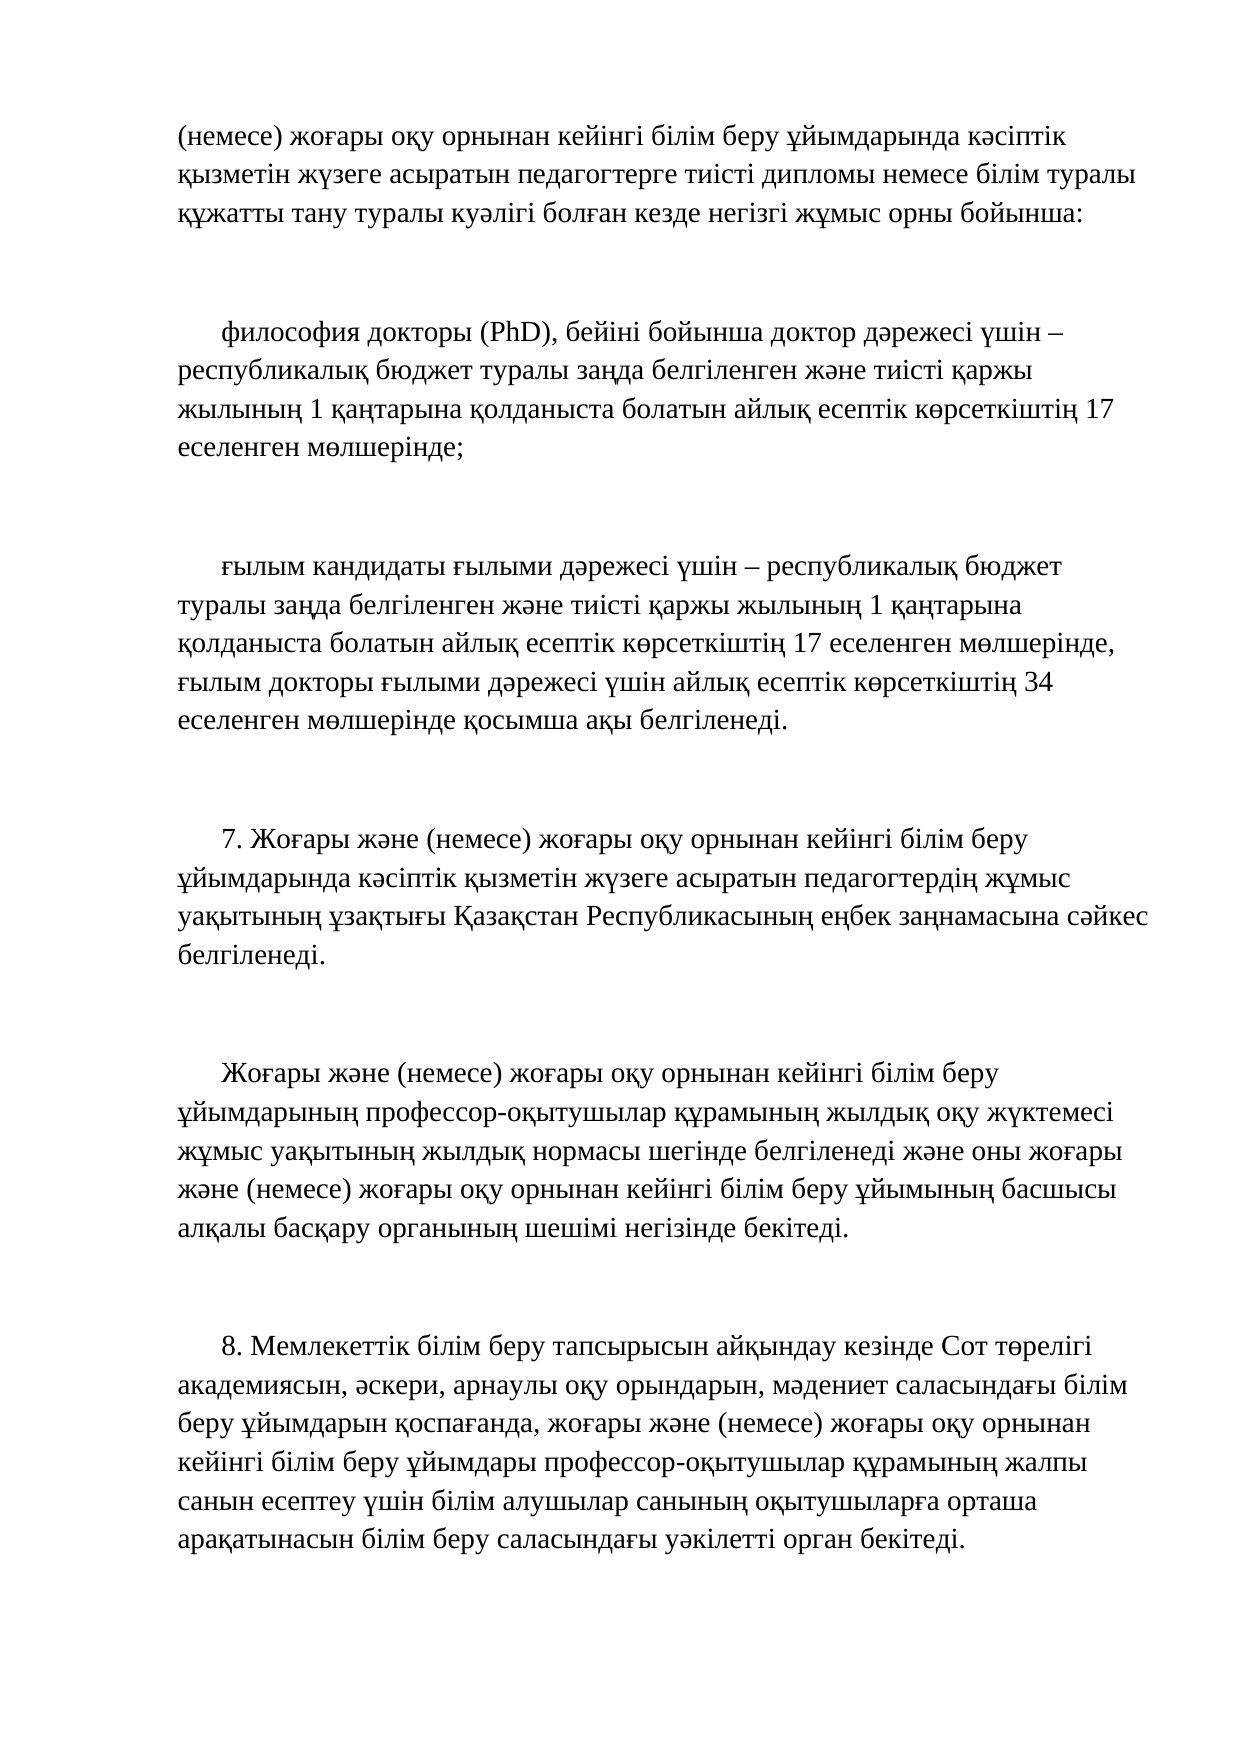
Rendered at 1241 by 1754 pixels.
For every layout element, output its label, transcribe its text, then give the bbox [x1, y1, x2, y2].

text 7. Жоғары және (немесе) жоғары оқу орнынан кейінгі білім беру ұйымдарында кәсіптік қызметін жүзеге асыратын педагогтердің жұмыс уақытының ұзақтығы Қазақстан Республикасының еңбек заңнамасына сәйкес белгіленеді. [177, 821, 1152, 970]
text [177, 118, 1152, 229]
text 8. Мемлекеттік білім беру тапсырысын айқындау кезінде Сот төрелігі академиясын, әскери, арнаулы оқу орындарын, мәдениет саласындағы білім беру ұйымдарын қоспағанда, жоғары және (немесе) жоғары оқу орнынан кейінгі білім беру ұйымдары профессор-оқытушылар құрамының жалпы санын есептеу үшін білім алушылар санының оқытушыларға орташа арақатынасын білім беру саласындағы уәкілетті орган бекітеді. [177, 1328, 1152, 1555]
text философия докторы (РhD), бейіні бойынша доктор дәрежесі үшін – республикалық бюджет туралы заңда белгіленген және тиісті қаржы жылының 1 қаңтарына қолданыста болатын айлық есептік көрсеткіштің 17 еселенген мөлшерінде; [177, 314, 1152, 463]
text ғылым кандидаты ғылыми дәрежесі үшін – республикалық бюджет туралы заңда белгіленген және тиісті қаржы жылының 1 қаңтарына қолданыста болатын айлық есептік көрсеткіштің 17 еселенген мөлшерінде, ғылым докторы ғылыми дәрежесі үшін айлық есептік көрсеткіштің 34 еселенген мөлшерінде қосымша ақы белгіленеді. [177, 548, 1152, 736]
text Жоғары және (немесе) жоғары оқу орнынан кейінгі білім беру ұйымдарының профессор-оқытушылар құрамының жылдық оқу жүктемесі жұмыс уақытының жылдық нормасы шегінде белгіленеді және оны жоғары және (немесе) жоғары оқу орнынан кейінгі білім беру ұйымының басшысы алқалы басқару органының шешімі негізінде бекітеді. [177, 1056, 1152, 1243]
